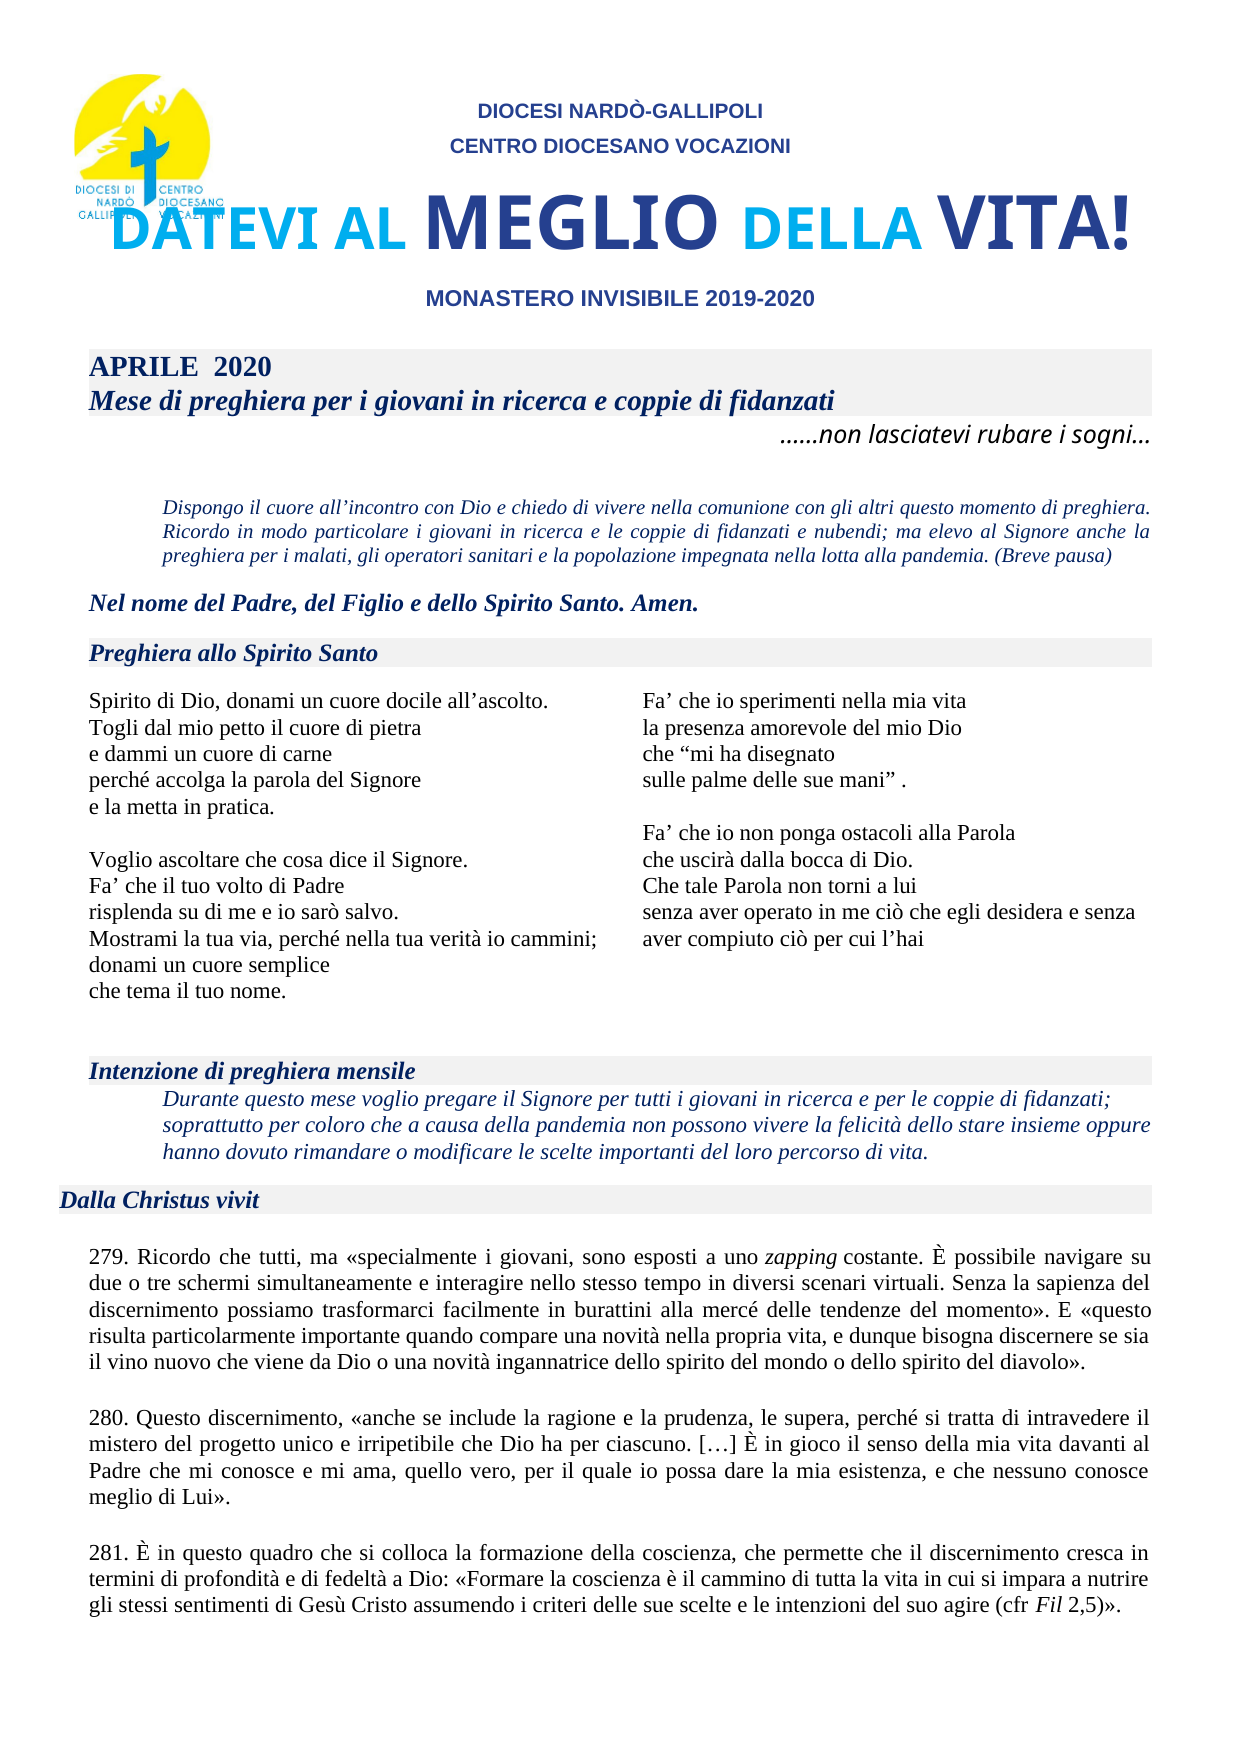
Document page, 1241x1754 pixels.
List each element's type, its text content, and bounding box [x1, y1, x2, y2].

text Dalla Christus vivit [59, 1185, 1152, 1214]
text 281. È in questo quadro che si colloca la formazione della coscienza, che permette che il discernimento cresca in termini di profondità e di fedeltà a Dio: «Formare la coscienza è il cammino di tutta la vita in cui si impara a nutrire gli stessi sentimenti di Gesù Cristo assumendo i criteri delle sue scelte e le intenzioni del suo agire (cfr Fil 2,5)». [89, 1538, 1152, 1618]
text Voglio ascoltare che cosa dice il Signore. Fa’ che il tuo volto di Padre risplenda su di me e io sarò salvo. Mostrami la tua via, perché nella tua verità io cammini; donami un cuore semplice che tema il tuo nome. [89, 846, 598, 1004]
text 280. Questo discernimento, «anche se include la ragione e la prudenza, le supera, perché si tratta di intravedere il mistero del progetto unico e irripetibile che Dio ha per ciascuno. […] È in gioco il senso della mia vita davanti al Padre che mi conosce e mi ama, quello vero, per il quale io possa dare la mia esistenza, e che nessuno conosce meglio di Lui». [89, 1404, 1152, 1509]
text DATEVI AL MEGLIO DELLA VITA! [89, 169, 1152, 271]
text 279. Ricordo che tutti, ma «specialmente i giovani, sono esposti a uno zapping costante. È possibile navigare su due o tre schermi simultaneamente e interagire nello stesso tempo in diversi scenari virtuali. Senza la sapienza del discernimento possiamo trasformarci facilmente in burattini alla mercé delle tendenze del momento». E «questo risulta particolarmente importante quando compare una novità nella propria vita, e dunque bisogna discernere se sia il vino nuovo che viene da Dio o una novità ingannatrice dello spirito del mondo o dello spirito del diavolo». [89, 1243, 1152, 1375]
text Durante questo mese voglio pregare il Signore per tutti i giovani in ricerca e per le coppie di fidanzati; soprattutto per coloro che a causa della pandemia non possono vivere la felicità dello stare insieme oppure hanno dovuto rimandare o modificare le scelte importanti del loro percorso di vita. [162, 1085, 1152, 1164]
text Spirito di Dio, donami un cuore docile all’ascolto. Togli dal mio petto il cuore di pietra e dammi un cuore di carne perché accolga la parola del Signore e la metta in pratica. [89, 687, 598, 819]
text Mese di preghiera per i giovani in ricerca e coppie di fidanzati [89, 383, 1152, 416]
text DIOCESI NARDÒ-GALLIPOLI [89, 99, 1152, 123]
text ……non lasciatevi rubare i sogni… [89, 416, 1152, 450]
text MONASTERO INVISIBILE 2019-2020 [89, 285, 1152, 311]
text Fa’ che io non ponga ostacoli alla Parola che uscirà dalla bocca di Dio. Che tale Parola non torni a lui senza aver operato in me ciò che egli desidera e senza aver compiuto ciò per cui l’hai [642, 819, 1152, 951]
text Fa’ che io sperimenti nella mia vita la presenza amorevole del mio Dio che “mi ha disegnato sulle palme delle sue mani” . [642, 687, 1152, 793]
picture [74, 74, 224, 219]
text Dispongo il cuore all’incontro con Dio e chiedo di vivere nella comunione con gli altri questo momento di preghiera. Ricordo in modo particolare i giovani in ricerca e le coppie di fidanzati e nubendi; ma elevo al Signore anche la preghiera per i malati, gli operatori sanitari e la popolazione impegnata nella lotta alla pandemia. (Breve pausa) [162, 495, 1152, 567]
picture [156, 158, 224, 169]
text Nel nome del Padre, del Figlio e dello Spirito Santo. Amen. [89, 588, 1152, 617]
text Intenzione di preghiera mensile [89, 1056, 1152, 1085]
text Preghiera allo Spirito Santo [89, 638, 1152, 667]
text APRILE 2020 [89, 349, 1152, 383]
text CENTRO DIOCESANO VOCAZIONI [89, 134, 1152, 158]
